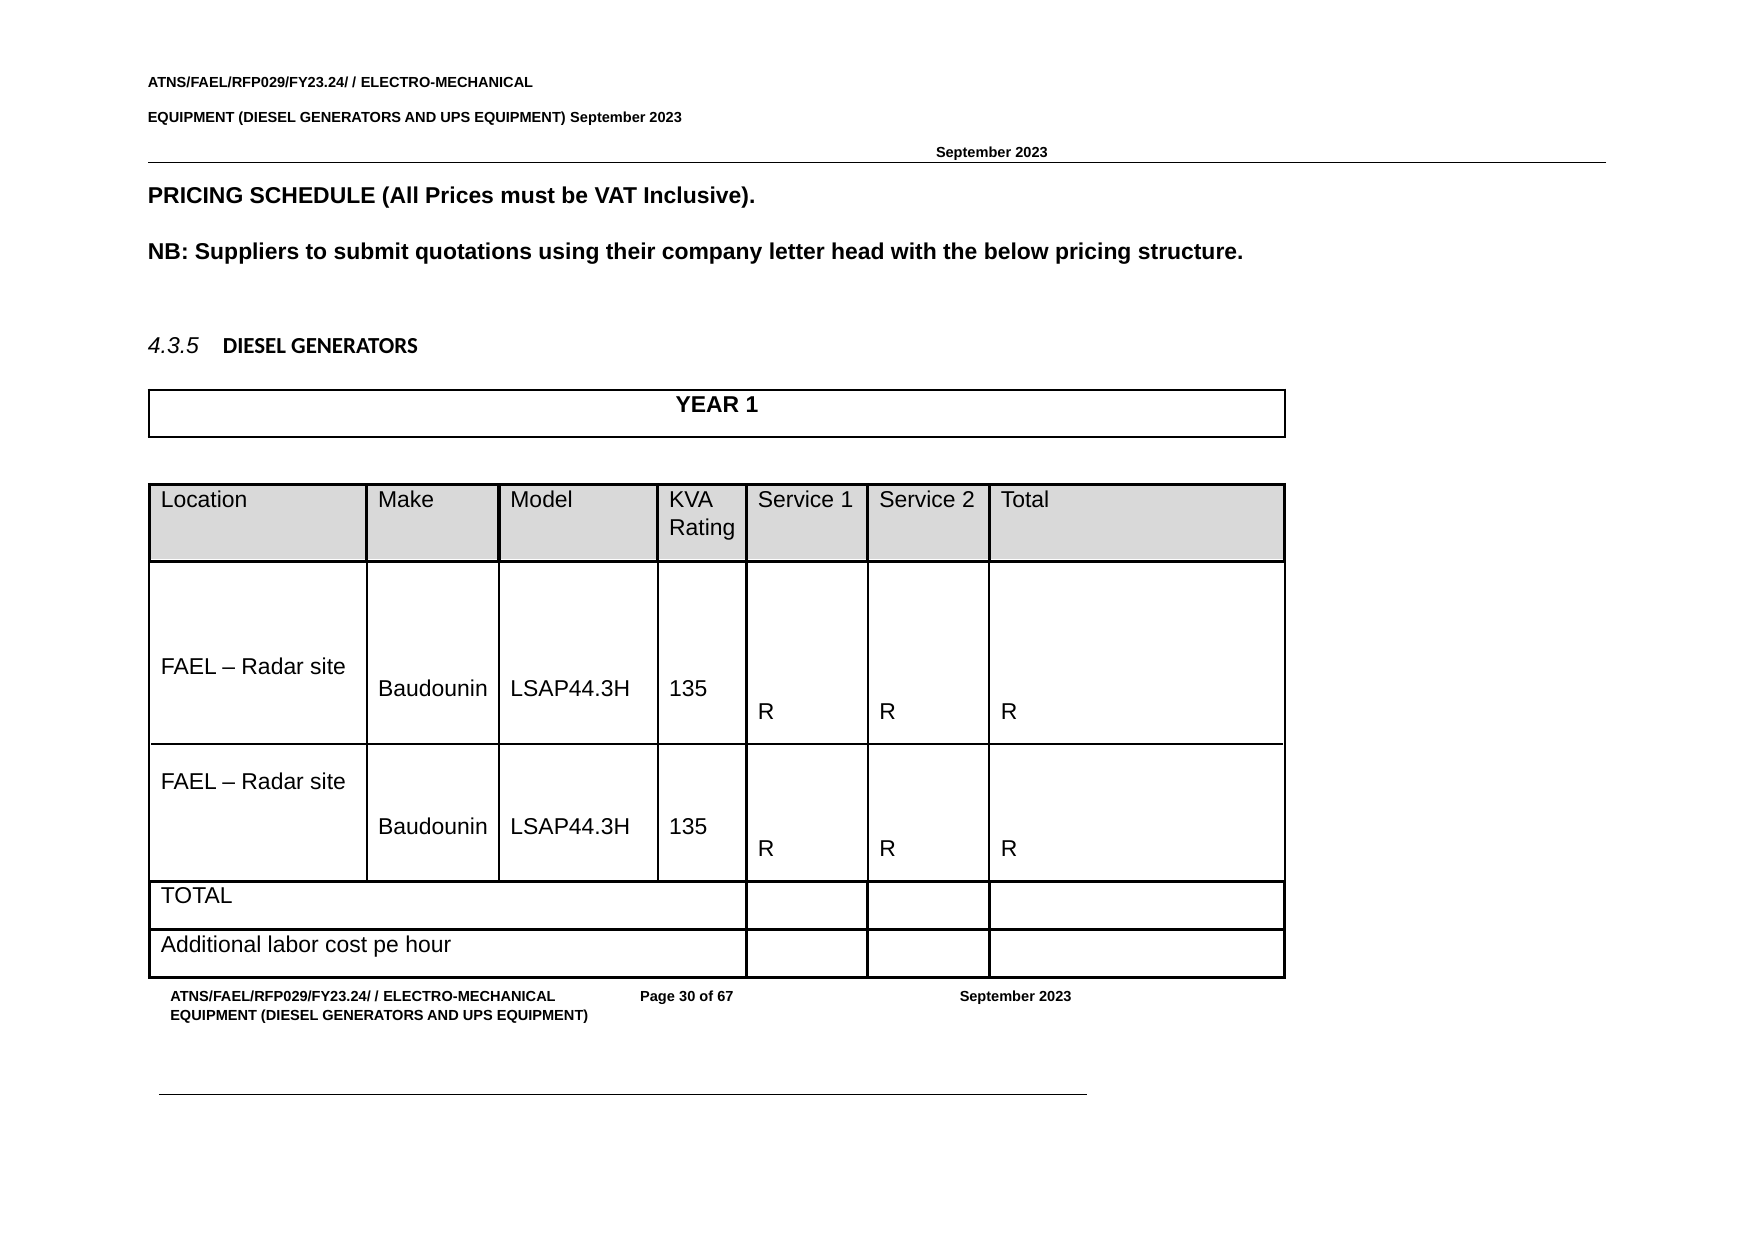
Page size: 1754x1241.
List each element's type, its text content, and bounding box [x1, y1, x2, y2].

table_cell [991, 883, 1283, 928]
table_cell R [990, 563, 1284, 743]
table_cell Baudounin [368, 563, 498, 743]
table_cell [748, 883, 866, 928]
table_header Total [991, 486, 1283, 559]
table_cell LSAP44.3H [500, 745, 657, 880]
table_cell [869, 883, 988, 928]
table_header Service 2 [869, 486, 988, 559]
table_header Model [501, 486, 656, 559]
table_cell Baudounin [368, 745, 498, 880]
table_cell Additional labor cost pe hour [151, 931, 745, 976]
table_cell 135 [659, 563, 745, 743]
subtitle DIESEL GENERATORS [148, 331, 1606, 359]
table_header YEAR 1 [150, 391, 1284, 436]
table_cell FAEL – Radar site [150, 743, 366, 880]
table_cell TOTAL [151, 883, 745, 928]
table_header Make [368, 486, 497, 559]
table_cell [748, 931, 866, 976]
table_cell [869, 931, 988, 976]
table_header Location [151, 486, 365, 559]
table_cell LSAP44.3H [500, 563, 657, 743]
table_cell R [990, 743, 1284, 880]
table_cell 135 [659, 745, 745, 880]
table_cell R [869, 745, 988, 880]
table_cell R [869, 563, 988, 743]
text NB: Suppliers to submit quotations using their company letter head with the below pricing structure. [148, 238, 1606, 264]
table_cell FAEL – Radar site [150, 563, 366, 743]
table_cell [991, 931, 1283, 976]
text PRICING SCHEDULE (All Prices must be VAT Inclusive). [148, 182, 1606, 208]
table_cell R [748, 745, 867, 880]
table_cell R [748, 563, 867, 743]
table_header Service 1 [748, 486, 866, 559]
table_header KVA Rating [659, 486, 745, 559]
